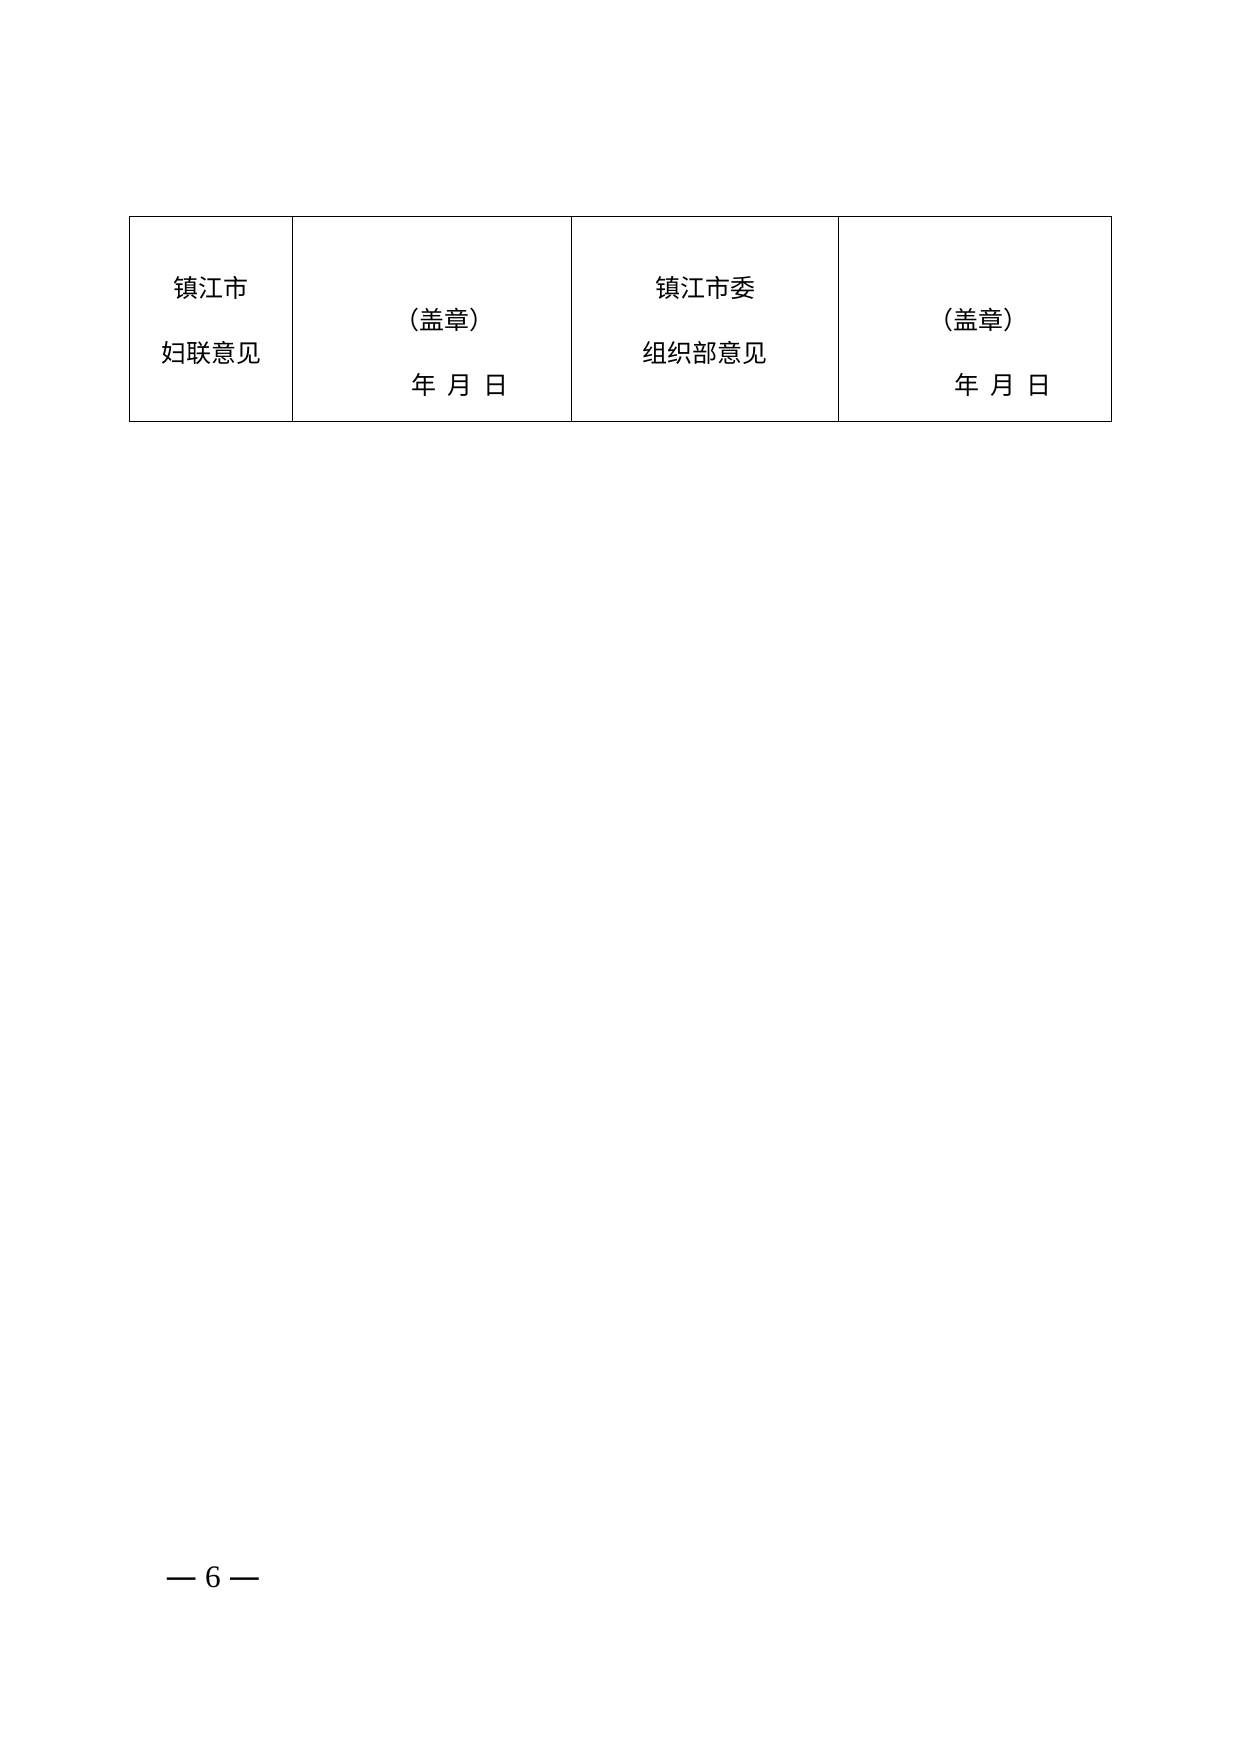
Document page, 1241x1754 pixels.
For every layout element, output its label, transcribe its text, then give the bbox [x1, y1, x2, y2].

table_cell 镇江市 妇联意见 [130, 217, 292, 421]
table_cell 镇江市委 组织部意见 [572, 217, 838, 421]
table_cell （盖章） 年 月 日 [293, 217, 571, 421]
table_cell （盖章） 年 月 日 [839, 217, 1111, 421]
